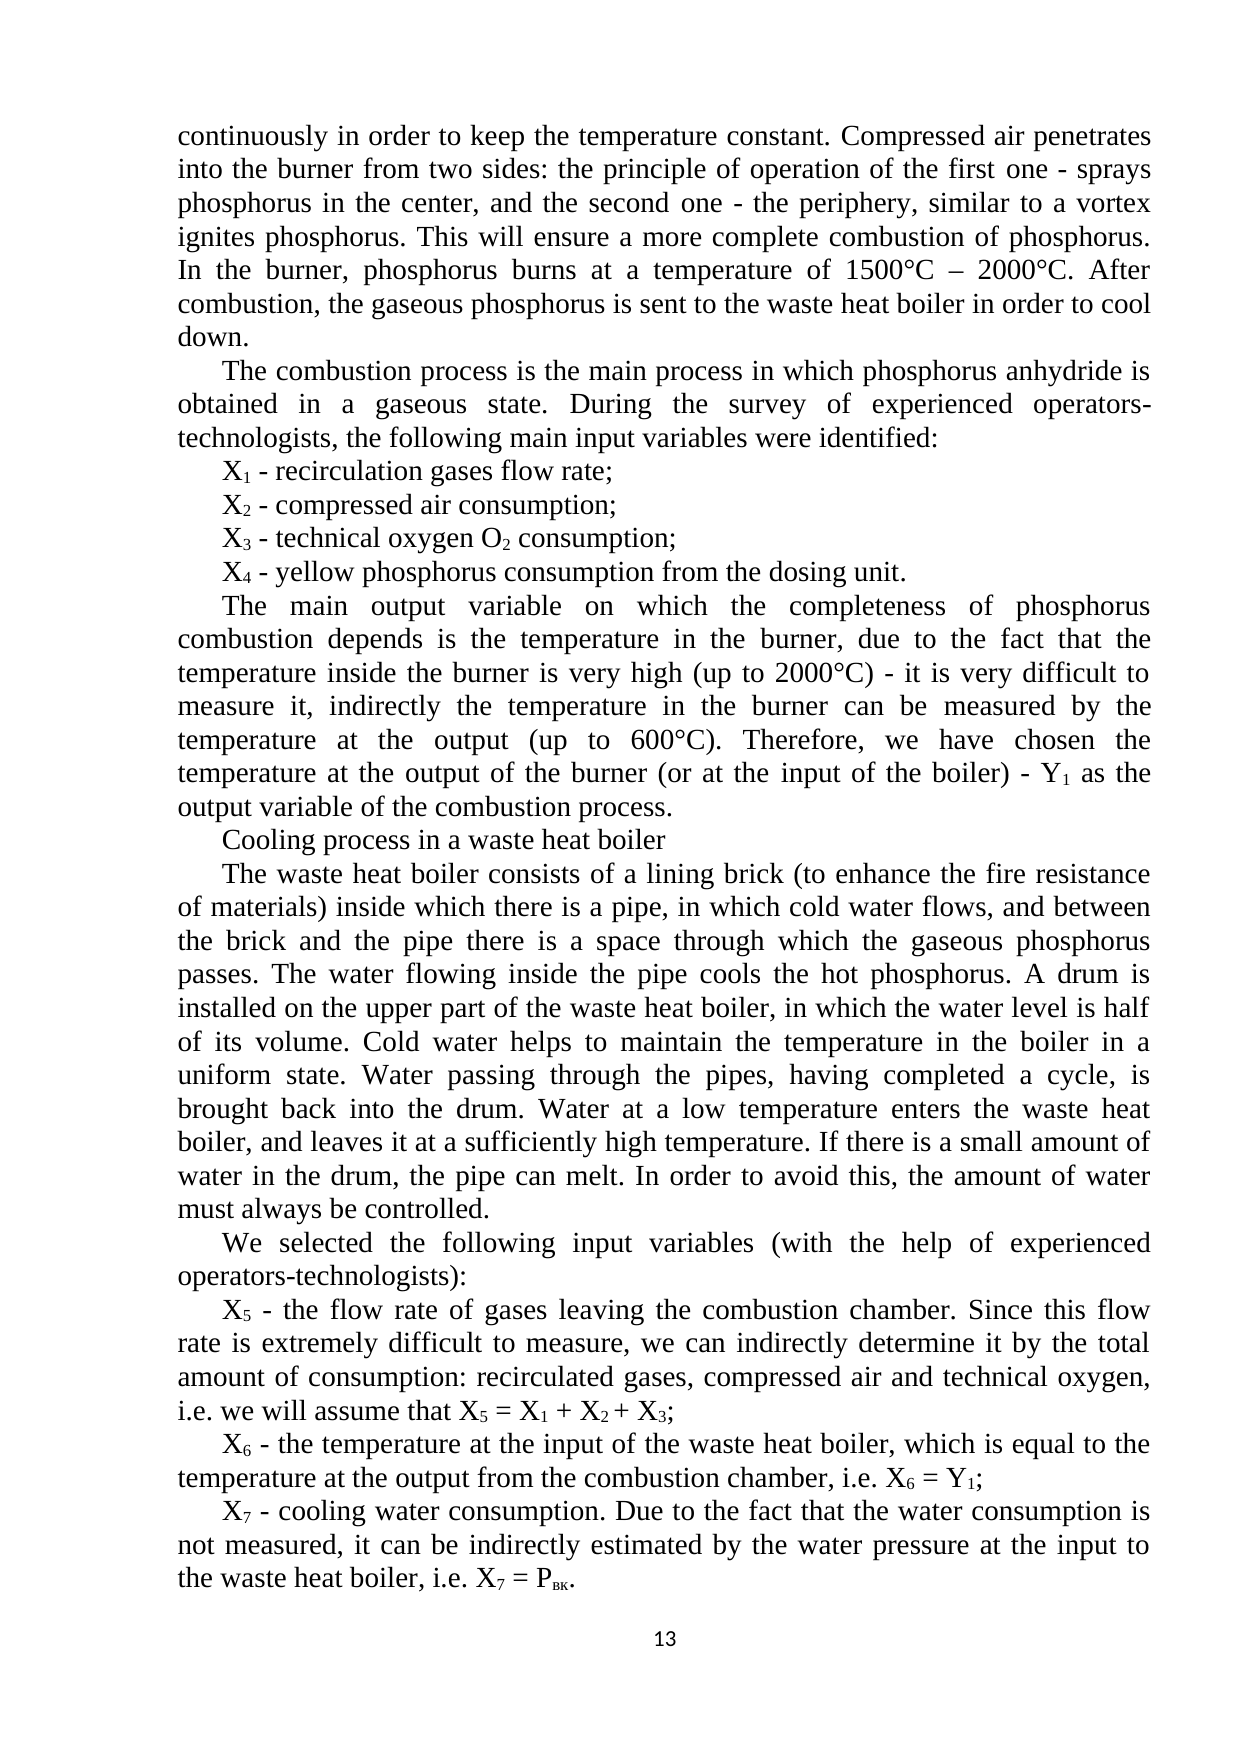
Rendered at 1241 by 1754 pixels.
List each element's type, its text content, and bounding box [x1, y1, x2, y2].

text X5 - the flow rate of gases leaving the combustion chamber. Since this flow rate is extremely difficult to measure, we can indirectly determine it by the total amount of consumption: recirculated gases, compressed air and technical oxygen, i.e. we will assume that Х5 = Х1 + Х2 + Х3; [177, 1292, 1152, 1426]
text X7 - cooling water consumption. Due to the fact that the water consumption is not measured, it can be indirectly estimated by the water pressure at the input to the waste heat boiler, i.e. Х7 = Рвк. [177, 1493, 1152, 1594]
text The combustion process is the main process in which phosphorus anhydride is obtained in a gaseous state. During the survey of experienced operators-technologists, the following main input variables were identified: [177, 353, 1152, 453]
text Cooling process in a waste heat boiler [177, 822, 1152, 856]
text X2 - compressed air consumption; [177, 487, 1152, 521]
text The waste heat boiler consists of a lining brick (to enhance the fire resistance of materials) inside which there is a pipe, in which cold water flows, and between the brick and the pipe there is a space through which the gaseous phosphorus passes. The water flowing inside the pipe cools the hot phosphorus. A drum is installed on the upper part of the waste heat boiler, in which the water level is half of its volume. Cold water helps to maintain the temperature in the boiler in a uniform state. Water passing through the pipes, having completed a cycle, is brought back into the drum. Water at a low temperature enters the waste heat boiler, and leaves it at a sufficiently high temperature. If there is a small amount of water in the drum, the pipe can melt. In order to avoid this, the amount of water must always be controlled. [177, 856, 1152, 1225]
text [177, 118, 1152, 353]
text X3 - technical oxygen O2 consumption; [177, 521, 1152, 554]
text X1 - recirculation gases flow rate; [177, 453, 1152, 487]
text The main output variable on which the completeness of phosphorus combustion depends is the temperature in the burner, due to the fact that the temperature inside the burner is very high (up to 2000°C) - it is very difficult to measure it, indirectly the temperature in the burner can be measured by the temperature at the output (up to 600°C). Therefore, we have chosen the temperature at the output of the burner (or at the input of the boiler) - Y1 as the output variable of the combustion process. [177, 588, 1152, 822]
text X6 - the temperature at the input of the waste heat boiler, which is equal to the temperature at the output from the combustion chamber, i.e. Х6 = Y1; [177, 1426, 1152, 1493]
text We selected the following input variables (with the help of experienced operators-technologists): [177, 1225, 1152, 1292]
text X4 - yellow phosphorus consumption from the dosing unit. [177, 554, 1152, 588]
